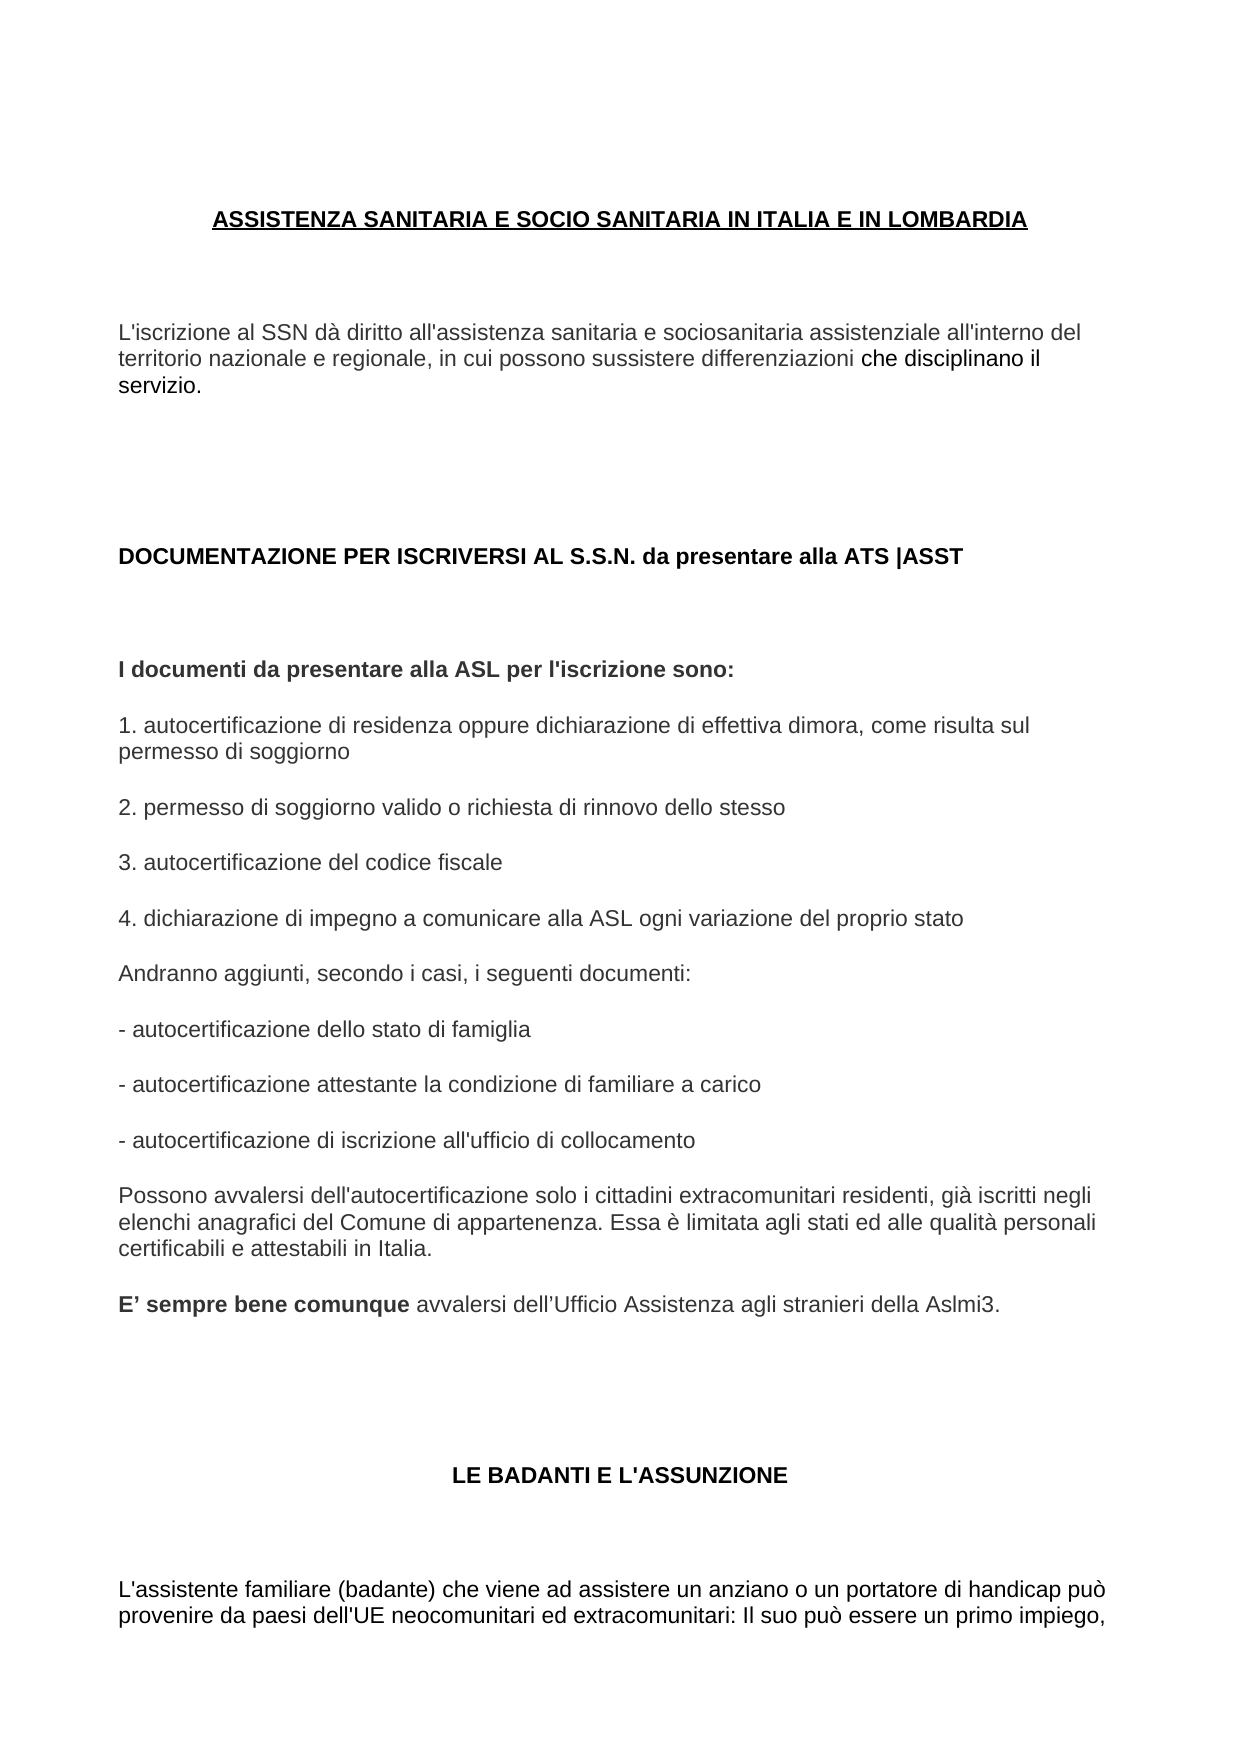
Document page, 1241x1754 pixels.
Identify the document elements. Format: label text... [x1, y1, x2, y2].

text L'iscrizione al SSN dà diritto all'assistenza sanitaria e sociosanitaria assistenziale all'interno del territorio nazionale e regionale, in cui possono sussistere differenziazioni che disciplinano il servizio. [118, 319, 1122, 398]
text - autocertificazione attestante la condizione di familiare a carico [118, 1071, 1122, 1098]
text Possono avvalersi dell'autocertificazione solo i cittadini extracomunitari residenti, già iscritti negli elenchi anagrafici del Comune di appartenenza. Essa è limitata agli stati ed alle qualità personali certificabili e attestabili in Italia. [118, 1182, 1122, 1262]
text 4. dichiarazione di impegno a comunicare alla ASL ogni variazione del proprio stato [118, 905, 1122, 931]
text 2. permesso di soggiorno valido o richiesta di rinnovo dello stesso [118, 794, 1122, 820]
text E’ sempre bene comunque avvalersi dell’Ufficio Assistenza agli stranieri della Aslmi3. [118, 1291, 1122, 1317]
text Andranno aggiunti, secondo i casi, i seguenti documenti: [118, 960, 1122, 987]
text ASSISTENZA SANITARIA E SOCIO SANITARIA IN ITALIA E IN LOMBARDIA [118, 206, 1122, 232]
text 3. autocertificazione del codice fiscale [118, 849, 1122, 876]
text I documenti da presentare alla ASL per l'iscrizione sono: [118, 656, 1122, 683]
text DOCUMENTAZIONE PER ISCRIVERSI AL S.S.N. da presentare alla ATS |ASST [118, 543, 1122, 569]
text - autocertificazione di iscrizione all'ufficio di collocamento [118, 1127, 1122, 1153]
text LE BADANTI E L'ASSUNZIONE [118, 1462, 1122, 1488]
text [118, 1576, 1122, 1628]
text - autocertificazione dello stato di famiglia [118, 1016, 1122, 1042]
text 1. autocertificazione di residenza oppure dichiarazione di effettiva dimora, come risulta sul permesso di soggiorno [118, 712, 1122, 765]
